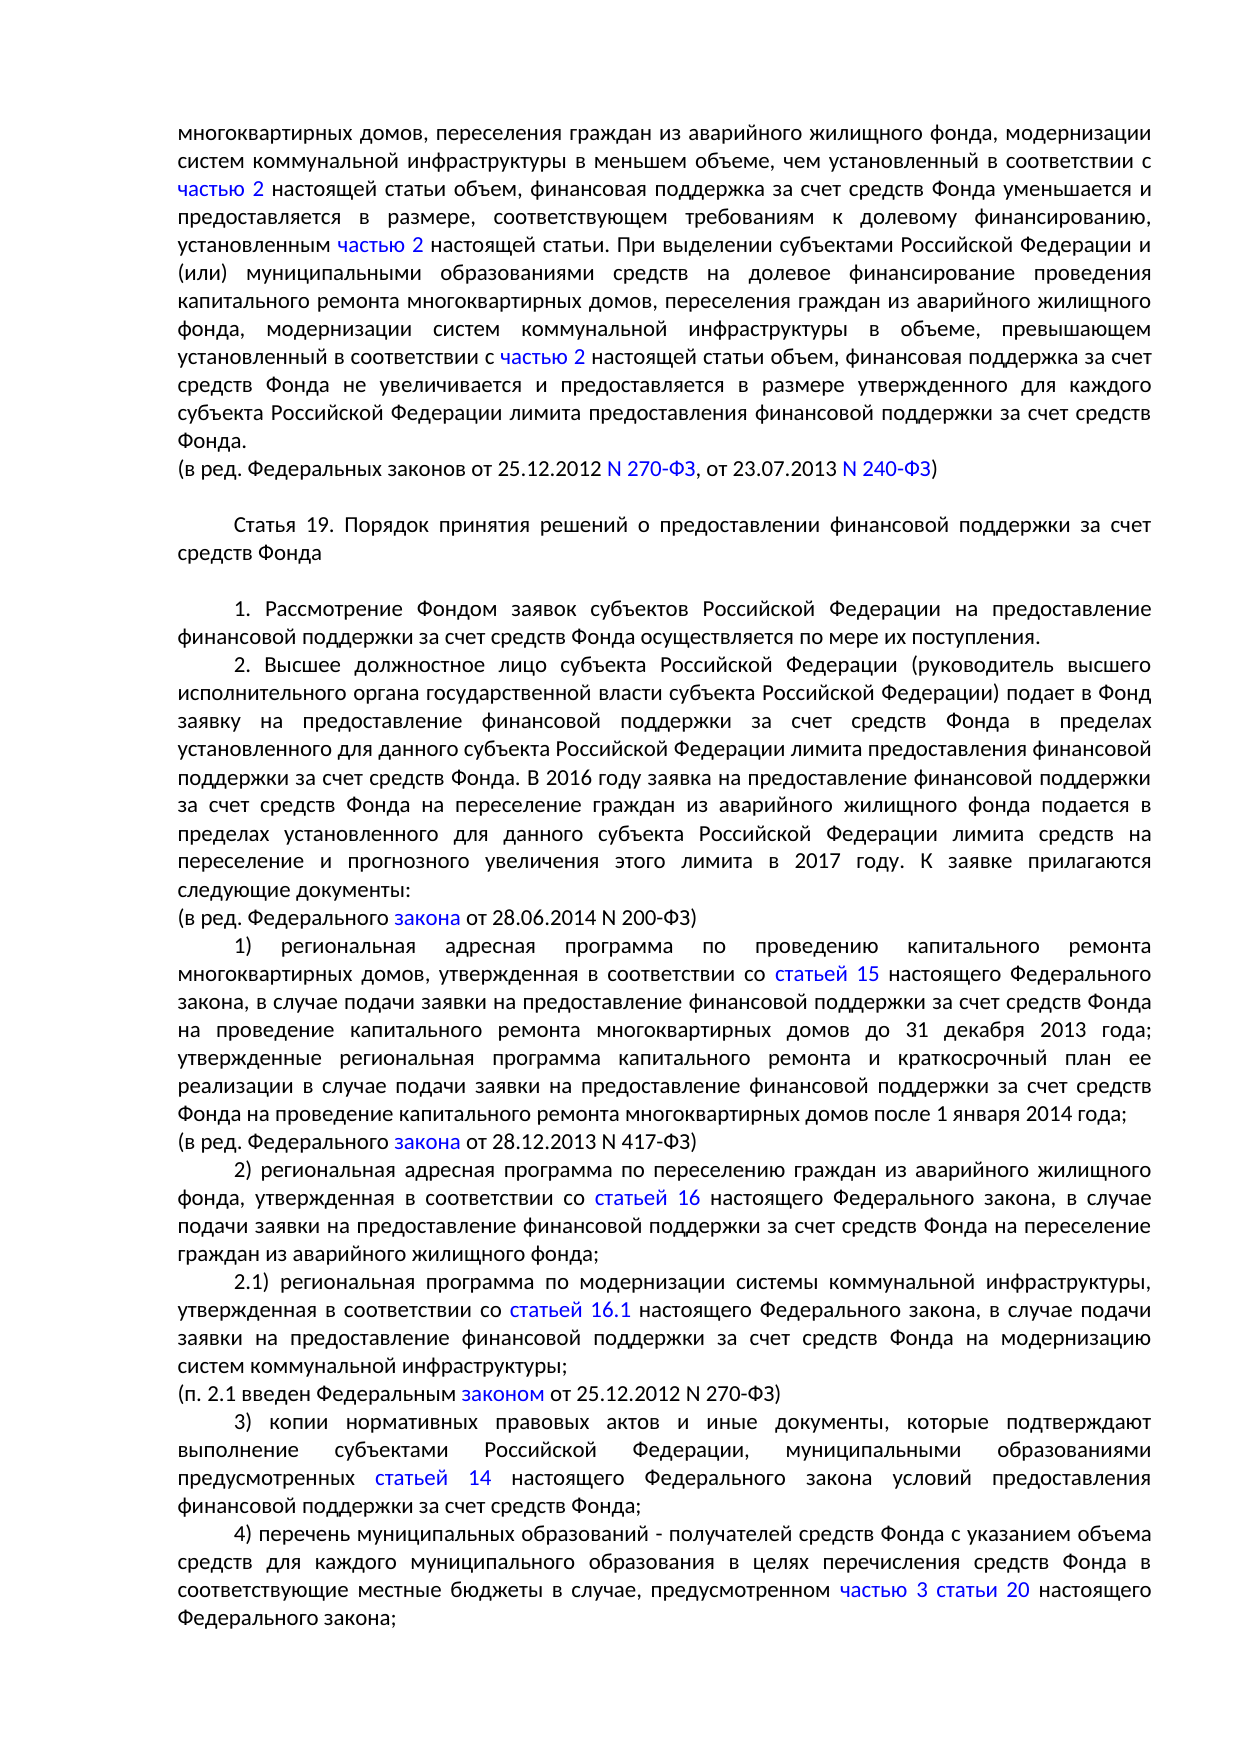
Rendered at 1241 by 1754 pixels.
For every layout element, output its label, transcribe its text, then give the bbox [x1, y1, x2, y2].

text (в ред. Федерального закона от 28.06.2014 N 200-ФЗ) [177, 903, 1152, 931]
text 2.1) региональная программа по модернизации системы коммунальной инфраструктуры, утвержденная в соответствии со статьей 16.1 настоящего Федерального закона, в случае подачи заявки на предоставление финансовой поддержки за счет средств Фонда на модернизацию систем коммунальной инфраструктуры; [177, 1267, 1152, 1379]
text 3) копии нормативных правовых актов и иные документы, которые подтверждают выполнение субъектами Российской Федерации, муниципальными образованиями предусмотренных статьей 14 настоящего Федерального закона условий предоставления финансовой поддержки за счет средств Фонда; [177, 1407, 1152, 1519]
text 1. Рассмотрение Фондом заявок субъектов Российской Федерации на предоставление финансовой поддержки за счет средств Фонда осуществляется по мере их поступления. [177, 594, 1152, 651]
text (в ред. Федерального закона от 28.12.2013 N 417-ФЗ) [177, 1127, 1152, 1155]
text 2. Высшее должностное лицо субъекта Российской Федерации (руководитель высшего исполнительного органа государственной власти субъекта Российской Федерации) подает в Фонд заявку на предоставление финансовой поддержки за счет средств Фонда в пределах установленного для данного субъекта Российской Федерации лимита предоставления финансовой поддержки за счет средств Фонда. В 2016 году заявка на предоставление финансовой поддержки за счет средств Фонда на переселение граждан из аварийного жилищного фонда подается в пределах установленного для данного субъекта Российской Федерации лимита средств на переселение и прогнозного увеличения этого лимита в 2017 году. К заявке прилагаются следующие документы: [177, 651, 1152, 903]
text 1) региональная адресная программа по проведению капитального ремонта многоквартирных домов, утвержденная в соответствии со статьей 15 настоящего Федерального закона, в случае подачи заявки на предоставление финансовой поддержки за счет средств Фонда на проведение капитального ремонта многоквартирных домов до 31 декабря 2013 года; утвержденные региональная программа капитального ремонта и краткосрочный план ее реализации в случае подачи заявки на предоставление финансовой поддержки за счет средств Фонда на проведение капитального ремонта многоквартирных домов после 1 января 2014 года; [177, 931, 1152, 1127]
text (п. 2.1 введен Федеральным законом от 25.12.2012 N 270-ФЗ) [177, 1379, 1152, 1407]
text (в ред. Федеральных законов от 25.12.2012 N 270-ФЗ, от 23.07.2013 N 240-ФЗ) [177, 454, 1152, 482]
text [177, 118, 1152, 454]
text 4) перечень муниципальных образований - получателей средств Фонда с указанием объема средств для каждого муниципального образования в целях перечисления средств Фонда в соответствующие местные бюджеты в случае, предусмотренном частью 3 статьи 20 настоящего Федерального закона; [177, 1519, 1152, 1631]
text 2) региональная адресная программа по переселению граждан из аварийного жилищного фонда, утвержденная в соответствии со статьей 16 настоящего Федерального закона, в случае подачи заявки на предоставление финансовой поддержки за счет средств Фонда на переселение граждан из аварийного жилищного фонда; [177, 1155, 1152, 1267]
text Статья 19. Порядок принятия решений о предоставлении финансовой поддержки за счет средств Фонда [177, 510, 1152, 566]
